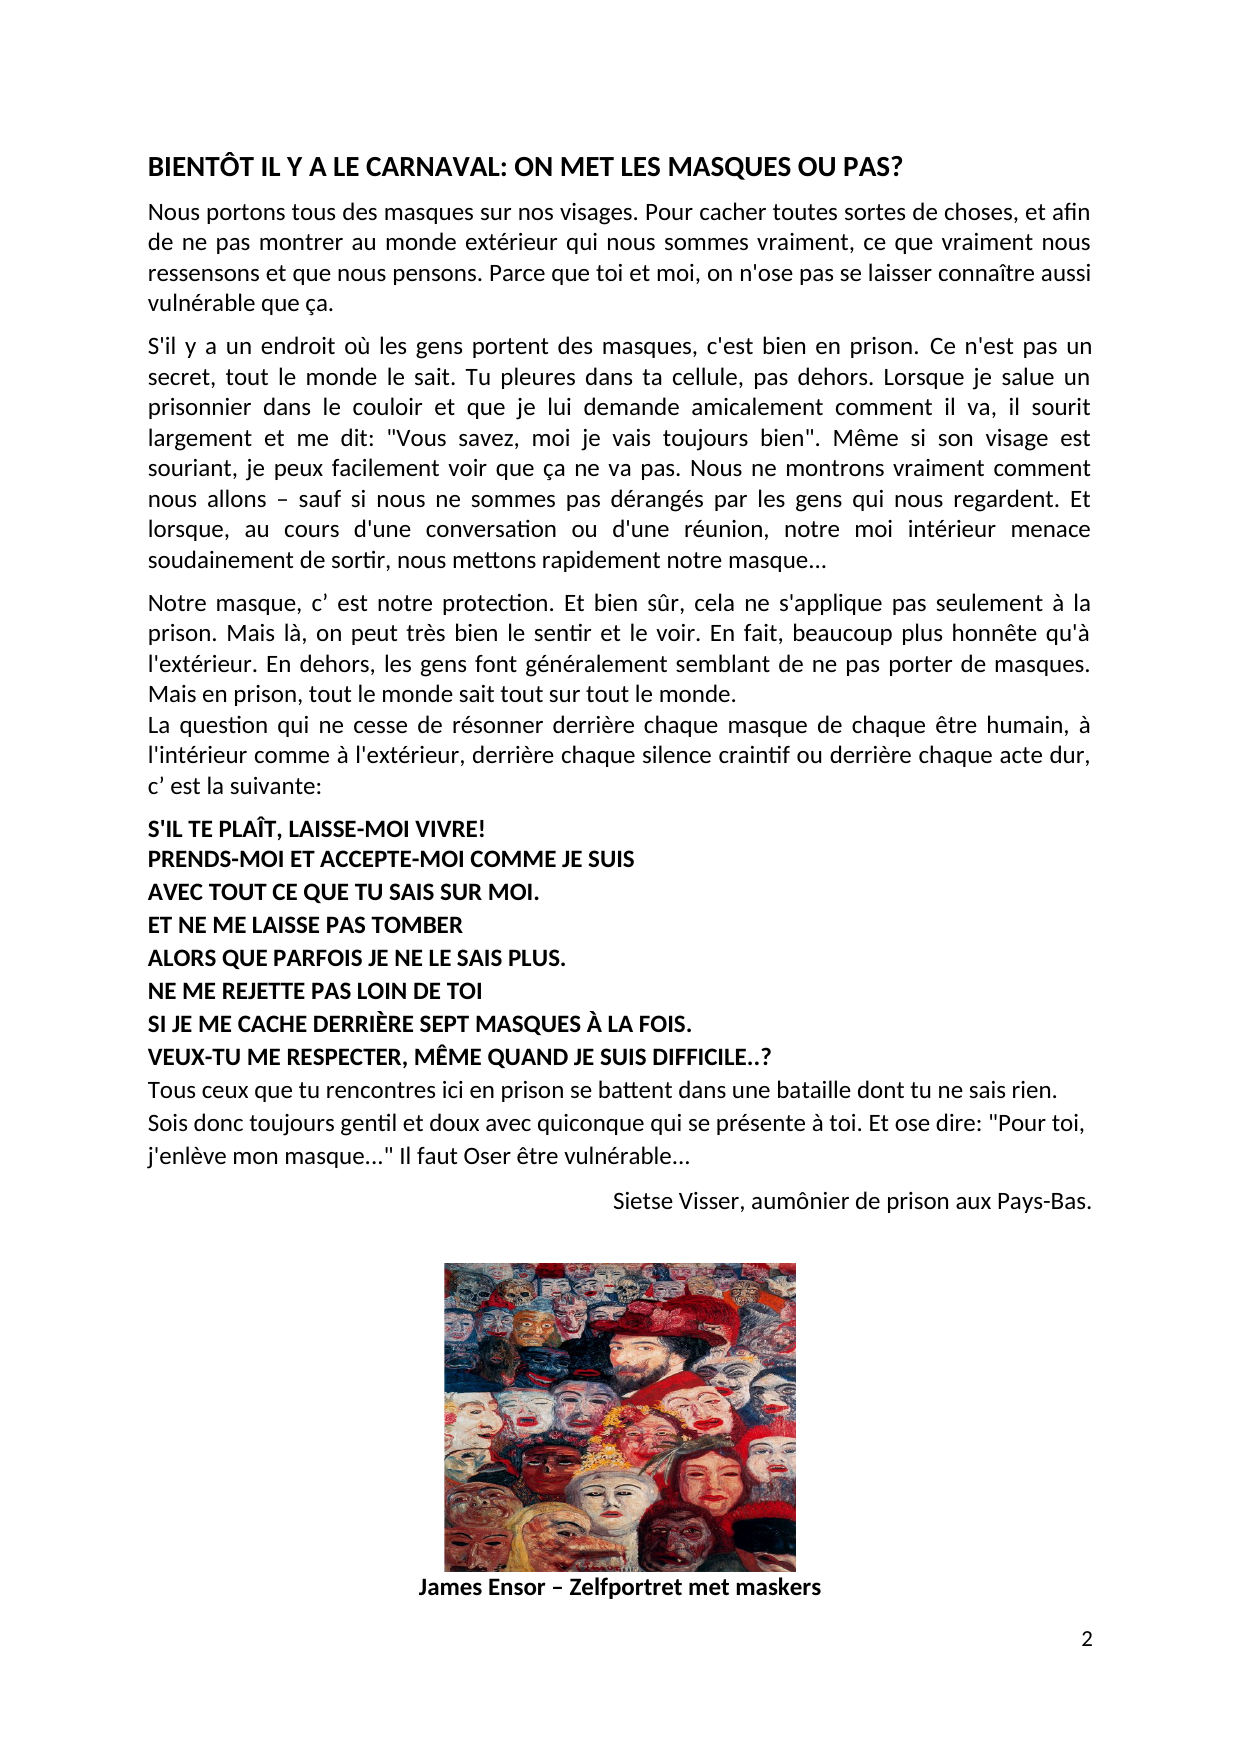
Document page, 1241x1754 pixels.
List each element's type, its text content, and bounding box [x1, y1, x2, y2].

text AVEC TOUT CE QUE TU SAIS SUR MOI. [148, 877, 1093, 907]
text James Ensor – Zelfportret met maskers [148, 1571, 1093, 1602]
text Sietse Visser, aumônier de prison aux Pays-Bas. [148, 1185, 1093, 1216]
text La question qui ne cesse de résonner derrière chaque masque de chaque être humain, à l'intérieur comme à l'extérieur, derrière chaque silence craintif ou derrière chaque acte dur, c’ est la suivante: [148, 709, 1093, 801]
text VEUX-TU ME RESPECTER, MÊME QUAND JE SUIS DIFFICILE..? [148, 1041, 1093, 1072]
text SI JE ME CACHE DERRIÈRE SEPT MASQUES À LA FOIS. [148, 1008, 1093, 1039]
text S'il y a un endroit où les gens portent des masques, c'est bien en prison. Ce n'est pas un secret, tout le monde le sait. Tu pleures dans ta cellule, pas dehors. Lorsque je salue un prisonnier dans le couloir et que je lui demande amicalement comment il va, il sourit largement et me dit: "Vous savez, moi je vais toujours bien". Même si son visage est souriant, je peux facilement voir que ça ne va pas. Nous ne montrons vraiment comment nous allons – sauf si nous ne sommes pas dérangés par les gens qui nous regardent. Et lorsque, au cours d'une conversation ou d'une réunion, notre moi intérieur menace soudainement de sortir, nous mettons rapidement notre masque... [148, 330, 1093, 574]
text ALORS QUE PARFOIS JE NE LE SAIS PLUS. [148, 942, 1093, 973]
picture [444, 1263, 796, 1572]
text PRENDS-MOI ET ACCEPTE-MOI COMME JE SUIS [148, 844, 1093, 874]
text BIENTÔT IL Y A LE CARNAVAL: ON MET LES MASQUES OU PAS? [148, 148, 1093, 183]
text Tous ceux que tu rencontres ici en prison se battent dans une bataille dont tu ne sais rien. Sois donc toujours gentil et doux avec quiconque qui se présente à toi. Et ose dire: "Pour toi, j'enlève mon masque..." Il faut Oser être vulnérable... [148, 1074, 1093, 1170]
text ET NE ME LAISSE PAS TOMBER [148, 909, 1093, 940]
text S'IL TE PLAÎT, LAISSE-MOI VIVRE! [148, 813, 1093, 844]
text Nous portons tous des masques sur nos visages. Pour cacher toutes sortes de choses, et afin de ne pas montrer au monde extérieur qui nous sommes vraiment, ce que vraiment nous ressensons et que nous pensons. Parce que toi et moi, on n'ose pas se laisser connaître aussi vulnérable que ça. [148, 196, 1093, 318]
text NE ME REJETTE PAS LOIN DE TOI [148, 975, 1093, 1006]
text Notre masque, c’ est notre protection. Et bien sûr, cela ne s'applique pas seulement à la prison. Mais là, on peut très bien le sentir et le voir. En fait, beaucoup plus honnête qu'à l'extérieur. En dehors, les gens font généralement semblant de ne pas porter de masques. Mais en prison, tout le monde sait tout sur tout le monde. [148, 587, 1093, 709]
